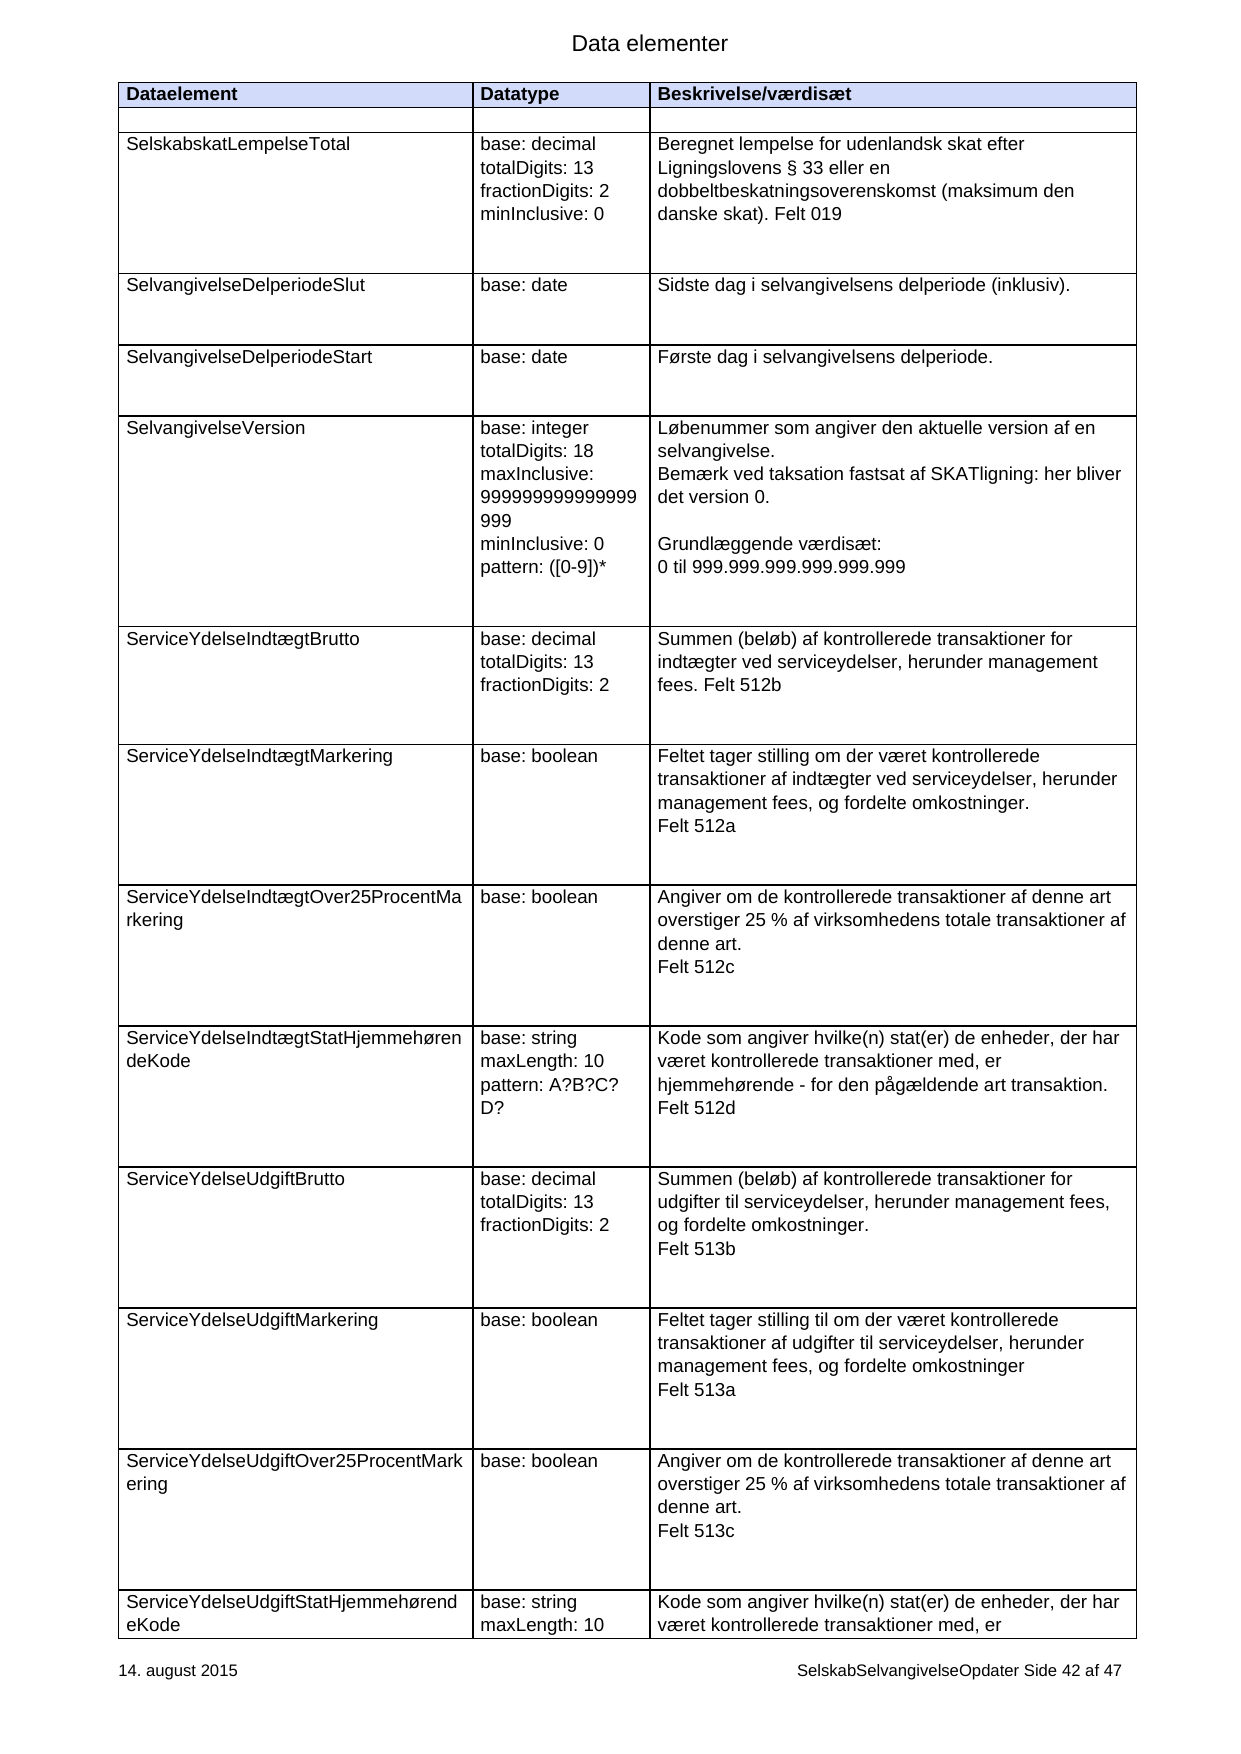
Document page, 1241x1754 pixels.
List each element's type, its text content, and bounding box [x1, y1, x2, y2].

table_header Beskrivelse/værdisæt [651, 83, 1136, 107]
table_cell ServiceYdelseIndtægtStatHjemmehørendeKode [119, 1027, 472, 1166]
table_cell Summen (beløb) af kontrollerede transaktioner for indtægter ved serviceydelser, herunder management fees. Felt 512b [651, 627, 1136, 743]
table_cell Angiver om de kontrollerede transaktioner af denne art overstiger 25 % af virksomhedens totale transaktioner af denne art. Felt 512c [651, 886, 1136, 1025]
table_cell ServiceYdelseUdgiftBrutto [119, 1168, 472, 1307]
table_cell Summen (beløb) af kontrollerede transaktioner for udgifter til serviceydelser, herunder management fees, og fordelte omkostninger. Felt 513b [651, 1168, 1136, 1307]
table_cell SelskabskatLempelseTotal [119, 133, 472, 273]
table_cell SelvangivelseVersion [119, 417, 472, 626]
table_cell base: boolean [474, 1450, 649, 1589]
table_cell ServiceYdelseIndtægtMarkering [119, 745, 472, 884]
table_cell Kode som angiver hvilke(n) stat(er) de enheder, der har været kontrollerede transaktioner med, er hjemmehørende - for den pågældende art transaktion. Felt 512d [651, 1027, 1136, 1166]
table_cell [651, 108, 1136, 132]
table_cell base: boolean [474, 1309, 649, 1448]
table_cell base: decimal totalDigits: 13 fractionDigits: 2 [474, 1168, 649, 1307]
table_cell base: date [474, 346, 649, 415]
table_cell Beregnet lempelse for udenlandsk skat efter Ligningslovens § 33 eller en dobbeltbeskatningsoverenskomst (maksimum den danske skat). Felt 019 [651, 133, 1136, 273]
table_cell ServiceYdelseIndtægtBrutto [119, 627, 472, 743]
table_cell base: decimal totalDigits: 13 fractionDigits: 2 [474, 627, 649, 743]
table_cell Angiver om de kontrollerede transaktioner af denne art overstiger 25 % af virksomhedens totale transaktioner af denne art. Felt 513c [651, 1450, 1136, 1589]
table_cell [119, 108, 472, 132]
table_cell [474, 1591, 649, 1637]
table_cell Løbenummer som angiver den aktuelle version af en selvangivelse. Bemærk ved taksation fastsat af SKATligning: her bliver det version 0. Grundlæggende værdisæt: 0 til 999.999.999.999.999.999 [651, 417, 1136, 626]
table_cell Feltet tager stilling om der været kontrollerede transaktioner af indtægter ved serviceydelser, herunder management fees, og fordelte omkostninger. Felt 512a [651, 745, 1136, 884]
table_cell base: decimal totalDigits: 13 fractionDigits: 2 minInclusive: 0 [474, 133, 649, 273]
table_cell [651, 1591, 1136, 1637]
table_cell Første dag i selvangivelsens delperiode. [651, 346, 1136, 415]
table_cell base: boolean [474, 745, 649, 884]
table_cell Sidste dag i selvangivelsens delperiode (inklusiv). [651, 274, 1136, 344]
table_cell base: integer totalDigits: 18 maxInclusive: 999999999999999999 minInclusive: 0 pattern: ([0-9])* [474, 417, 649, 626]
table_cell base: date [474, 274, 649, 344]
table_header Dataelement [119, 83, 472, 107]
table_cell Feltet tager stilling til om der været kontrollerede transaktioner af udgifter til serviceydelser, herunder management fees, og fordelte omkostninger Felt 513a [651, 1309, 1136, 1448]
table_cell base: boolean [474, 886, 649, 1025]
table_cell ServiceYdelseUdgiftMarkering [119, 1309, 472, 1448]
table_header Datatype [474, 83, 649, 107]
table_cell ServiceYdelseIndtægtOver25ProcentMarkering [119, 886, 472, 1025]
table_cell ServiceYdelseUdgiftOver25ProcentMarkering [119, 1450, 472, 1589]
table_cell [119, 1591, 472, 1637]
table_cell base: string maxLength: 10 pattern: A?B?C?D? [474, 1027, 649, 1166]
table_cell SelvangivelseDelperiodeSlut [119, 274, 472, 344]
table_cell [474, 108, 649, 132]
table_cell SelvangivelseDelperiodeStart [119, 346, 472, 415]
